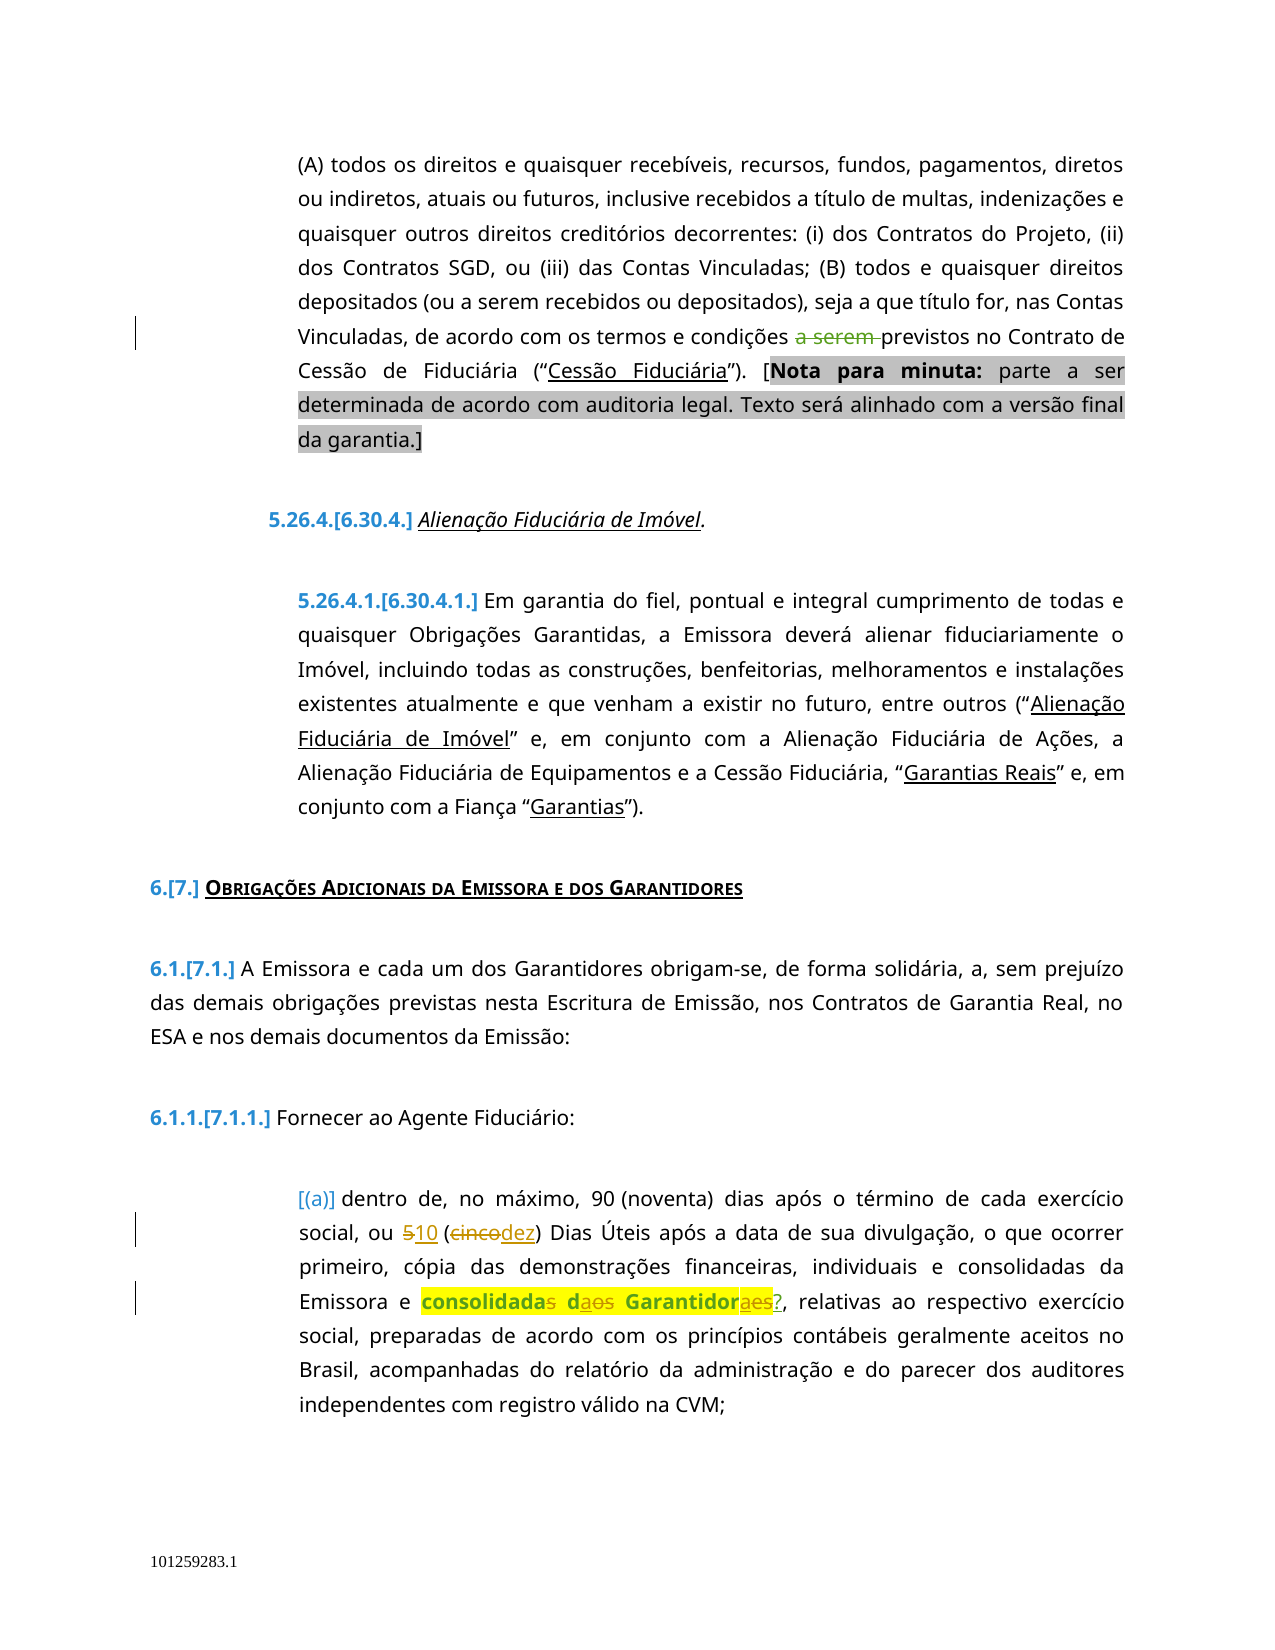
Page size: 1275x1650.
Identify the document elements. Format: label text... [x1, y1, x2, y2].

list Em garantia do fiel, pontual e integral cumprimento de todas e quaisquer Obrigações Garantidas, a Emissora deverá alienar fiduciariamente o Imóvel, incluindo todas as construções, benfeitorias, melhoramentos e instalações existentes atualmente e que venham a existir no futuro, entre outros (“Alienação Fiduciária de Imóvel” e, em conjunto com a Alienação Fiduciária de Ações, a Alienação Fiduciária de Equipamentos e a Cessão Fiduciária, “Garantias Reais” e, em conjunto com a Fiança “Garantias”). [298, 586, 1125, 821]
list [298, 150, 1125, 391]
list Obrigações Adicionais da Emissora e dos Garantidores [150, 873, 1125, 902]
list Alienação Fiduciária de Imóvel. [268, 506, 1125, 534]
list A Emissora e cada um dos Garantidores obrigam-se, de forma solidária, a, sem prejuízo das demais obrigações previstas nesta Escritura de Emissão, nos Contratos de Garantia Real, no ESA e nos demais documentos da Emissão: [150, 954, 1125, 1051]
list Fornecer ao Agente Fiduciário: [150, 1103, 1125, 1132]
list dentro de, no máximo, 90 (noventa) dias após o término de cada exercício social, ou () Dias Úteis após a data de sua divulgação, o que ocorrer primeiro, cópia das demonstrações financeiras, individuais e consolidadas da Emissora e consolidada d Garantidor, relativas ao respectivo exercício social, preparadas de acordo com os princípios contábeis geralmente aceitos no Brasil, acompanhadas do relatório da administração e do parecer dos auditores independentes com registro válido na CVM; [298, 1184, 1125, 1418]
